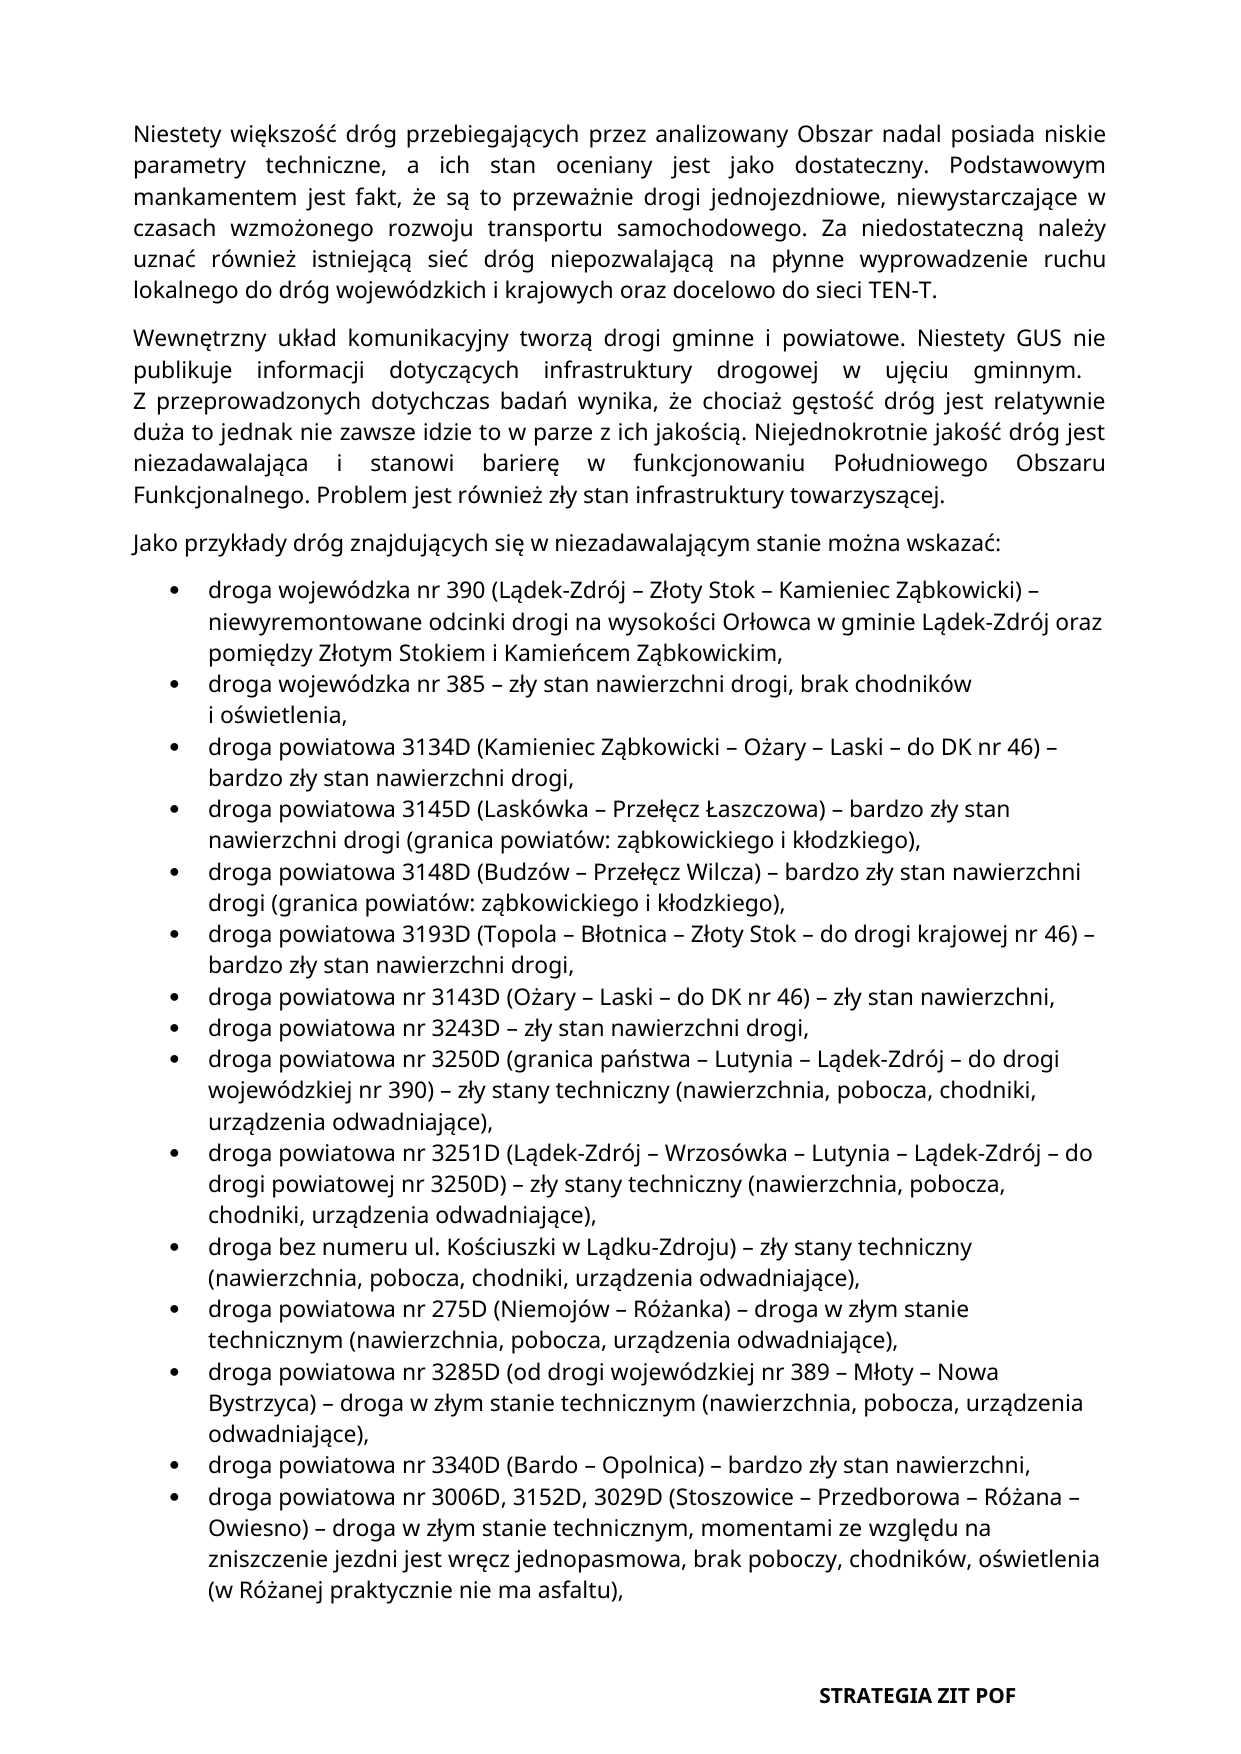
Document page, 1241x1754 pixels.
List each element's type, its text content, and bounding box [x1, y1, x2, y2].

list droga powiatowa nr 3251D (Lądek-Zdrój – Wrzosówka – Lutynia – Lądek-Zdrój – do drogi powiatowej nr 3250D) – zły stany techniczny (nawierzchnia, pobocza, chodniki, urządzenia odwadniające), [170, 1137, 1107, 1231]
list droga powiatowa nr 3006D, 3152D, 3029D (Stoszowice – Przedborowa – Różana – Owiesno) – droga w złym stanie technicznym, momentami ze względu na zniszczenie jezdni jest wręcz jednopasmowa, brak poboczy, chodników, oświetlenia (w Różanej praktycznie nie ma asfaltu), [170, 1481, 1107, 1606]
list droga powiatowa 3193D (Topola – Błotnica – Złoty Stok – do drogi krajowej nr 46) – bardzo zły stan nawierzchni drogi, [170, 918, 1107, 981]
list droga powiatowa 3134D (Kamieniec Ząbkowicki – Ożary – Laski – do DK nr 46) – bardzo zły stan nawierzchni drogi, [170, 731, 1107, 793]
list droga powiatowa 3148D (Budzów – Przełęcz Wilcza) – bardzo zły stan nawierzchni drogi (granica powiatów: ząbkowickiego i kłodzkiego), [170, 856, 1107, 918]
list droga powiatowa 3145D (Laskówka – Przełęcz Łaszczowa) – bardzo zły stan nawierzchni drogi (granica powiatów: ząbkowickiego i kłodzkiego), [170, 793, 1107, 856]
list droga powiatowa nr 275D (Niemojów – Różanka) – droga w złym stanie technicznym (nawierzchnia, pobocza, urządzenia odwadniające), [170, 1293, 1107, 1356]
list droga powiatowa nr 3340D (Bardo – Opolnica) – bardzo zły stan nawierzchni, [170, 1449, 1107, 1481]
text Jako przykłady dróg znajdujących się w niezadawalającym stanie można wskazać: [133, 526, 1107, 558]
list droga bez numeru ul. Kościuszki w Lądku-Zdroju) – zły stany techniczny (nawierzchnia, pobocza, chodniki, urządzenia odwadniające), [170, 1231, 1107, 1293]
text Wewnętrzny układ komunikacyjny tworzą drogi gminne i powiatowe. Niestety GUS nie publikuje informacji dotyczących infrastruktury drogowej w ujęciu gminnym. Z przeprowadzonych dotychczas badań wynika, że chociaż gęstość dróg jest relatywnie duża to jednak nie zawsze idzie to w parze z ich jakością. Niejednokrotnie jakość dróg jest niezadawalająca i stanowi barierę w funkcjonowaniu Południowego Obszaru Funkcjonalnego. Problem jest również zły stan infrastruktury towarzyszącej. [133, 322, 1107, 510]
list droga wojewódzka nr 385 – zły stan nawierzchni drogi, brak chodników i oświetlenia, [170, 668, 1107, 731]
list droga powiatowa nr 3143D (Ożary – Laski – do DK nr 46) – zły stan nawierzchni, [170, 981, 1107, 1012]
list droga wojewódzka nr 390 (Lądek-Zdrój – Złoty Stok – Kamieniec Ząbkowicki) – niewyremontowane odcinki drogi na wysokości Orłowca w gminie Lądek-Zdrój oraz pomiędzy Złotym Stokiem i Kamieńcem Ząbkowickim, [170, 574, 1107, 668]
list droga powiatowa nr 3250D (granica państwa – Lutynia – Lądek-Zdrój – do drogi wojewódzkiej nr 390) – zły stany techniczny (nawierzchnia, pobocza, chodniki, urządzenia odwadniające), [170, 1043, 1107, 1137]
text Niestety większość dróg przebiegających przez analizowany Obszar nadal posiada niskie parametry techniczne, a ich stan oceniany jest jako dostateczny. Podstawowym mankamentem jest fakt, że są to przeważnie drogi jednojezdniowe, niewystarczające w czasach wzmożonego rozwoju transportu samochodowego. Za niedostateczną należy uznać również istniejącą sieć dróg niepozwalającą na płynne wyprowadzenie ruchu lokalnego do dróg wojewódzkich i krajowych oraz docelowo do sieci TEN-T. [133, 118, 1107, 306]
list droga powiatowa nr 3243D – zły stan nawierzchni drogi, [170, 1012, 1107, 1043]
list droga powiatowa nr 3285D (od drogi wojewódzkiej nr 389 – Młoty – Nowa Bystrzyca) – droga w złym stanie technicznym (nawierzchnia, pobocza, urządzenia odwadniające), [170, 1356, 1107, 1449]
